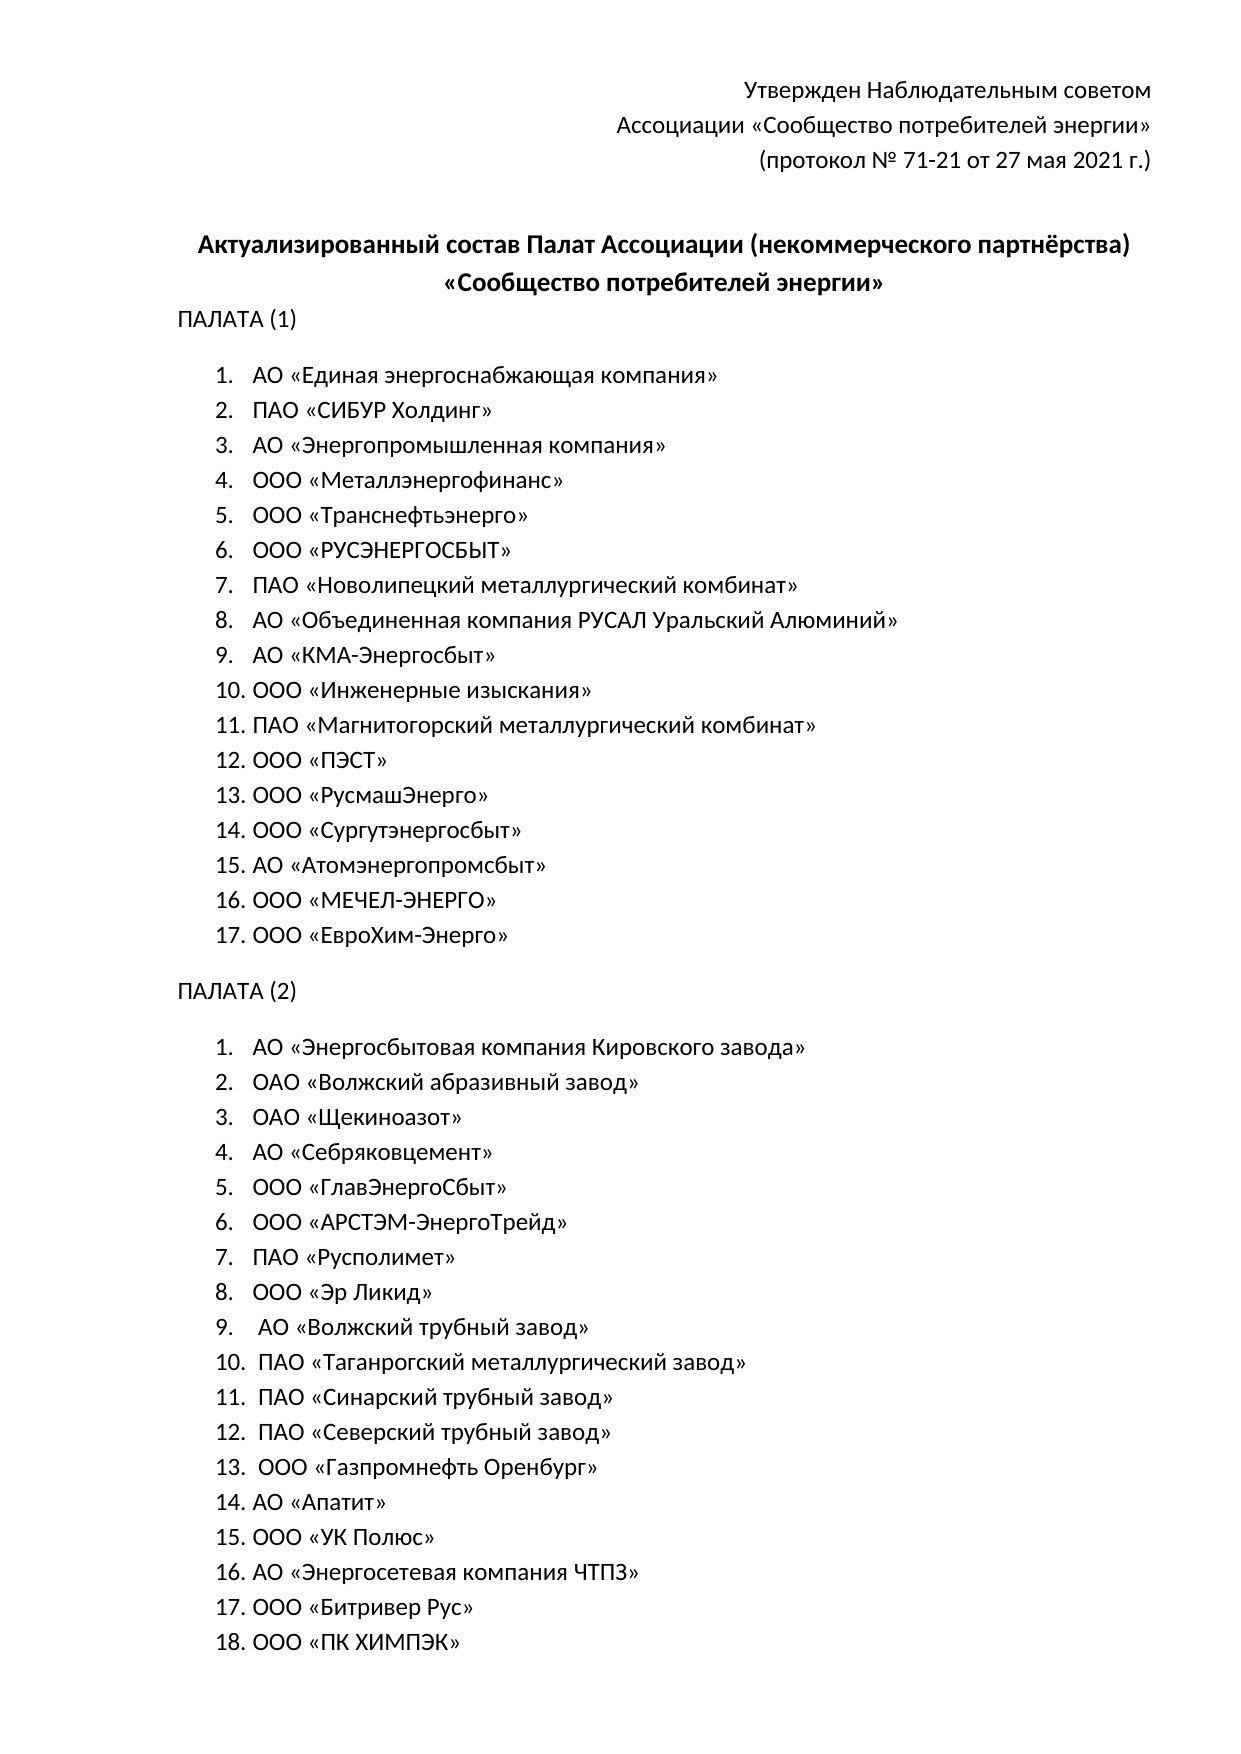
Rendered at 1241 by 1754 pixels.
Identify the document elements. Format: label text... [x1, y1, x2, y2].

list ООО «Металлэнергофинанс» [215, 464, 1152, 495]
text ПАЛАТА (1) [177, 303, 1152, 334]
list ООО «ПЭСТ» [215, 744, 1152, 775]
list ООО «РУСЭНЕРГОСБЫТ» [215, 534, 1152, 565]
list ОАО «Щекиноазот» [215, 1101, 1152, 1132]
text Актуализированный состав Палат Ассоциации (некоммерческого партнёрства) «Сообщество потребителей энергии» [177, 228, 1152, 299]
list ПАО «Северский трубный завод» [215, 1416, 1152, 1447]
list АО «КМА-Энергосбыт» [215, 639, 1152, 670]
list ПАО «Русполимет» [215, 1241, 1152, 1272]
list ООО «УК Полюс» [215, 1521, 1152, 1552]
list ООО «Транснефтьэнерго» [215, 499, 1152, 530]
list ПАО «Новолипецкий металлургический комбинат» [215, 569, 1152, 600]
list ООО «АРСТЭМ-ЭнергоТрейд» [215, 1206, 1152, 1237]
list ОАО «Волжский абразивный завод» [215, 1066, 1152, 1097]
list АО «Объединенная компания РУСАЛ Уральский Алюминий» [215, 604, 1152, 635]
list АО «Себряковцемент» [215, 1136, 1152, 1167]
list ПАО «Магнитогорский металлургический комбинат» [215, 709, 1152, 740]
list ООО «РусмашЭнерго» [215, 779, 1152, 810]
list АО «Апатит» [215, 1486, 1152, 1517]
list ООО «Эр Ликид» [215, 1276, 1152, 1307]
list АО «Атомэнергопромсбыт» [215, 849, 1152, 880]
list ООО «ПК ХИМПЭК» [215, 1626, 1152, 1657]
list ООО «Сургутэнергосбыт» [215, 814, 1152, 845]
list АО «Энергосетевая компания ЧТПЗ» [215, 1556, 1152, 1587]
list АО «Энергопромышленная компания» [215, 429, 1152, 460]
list ООО «Битривер Рус» [215, 1591, 1152, 1622]
list АО «Энергосбытовая компания Кировского завода» [215, 1031, 1152, 1062]
text ПАЛАТА (2) [177, 975, 1152, 1006]
list АО «Единая энергоснабжающая компания» [215, 359, 1152, 390]
list ООО «МЕЧЕЛ-ЭНЕРГО» [215, 884, 1152, 915]
list ПАО «Синарский трубный завод» [215, 1381, 1152, 1412]
list ООО «Инженерные изыскания» [215, 674, 1152, 705]
list ПАО «СИБУР Холдинг» [215, 394, 1152, 425]
list ООО «ЕвроХим-Энерго» [215, 919, 1152, 950]
list ПАО «Таганрогский металлургический завод» [215, 1346, 1152, 1377]
list АО «Волжский трубный завод» [215, 1311, 1152, 1342]
list ООО «ГлавЭнергоСбыт» [215, 1171, 1152, 1202]
list ООО «Газпромнефть Оренбург» [215, 1451, 1152, 1482]
